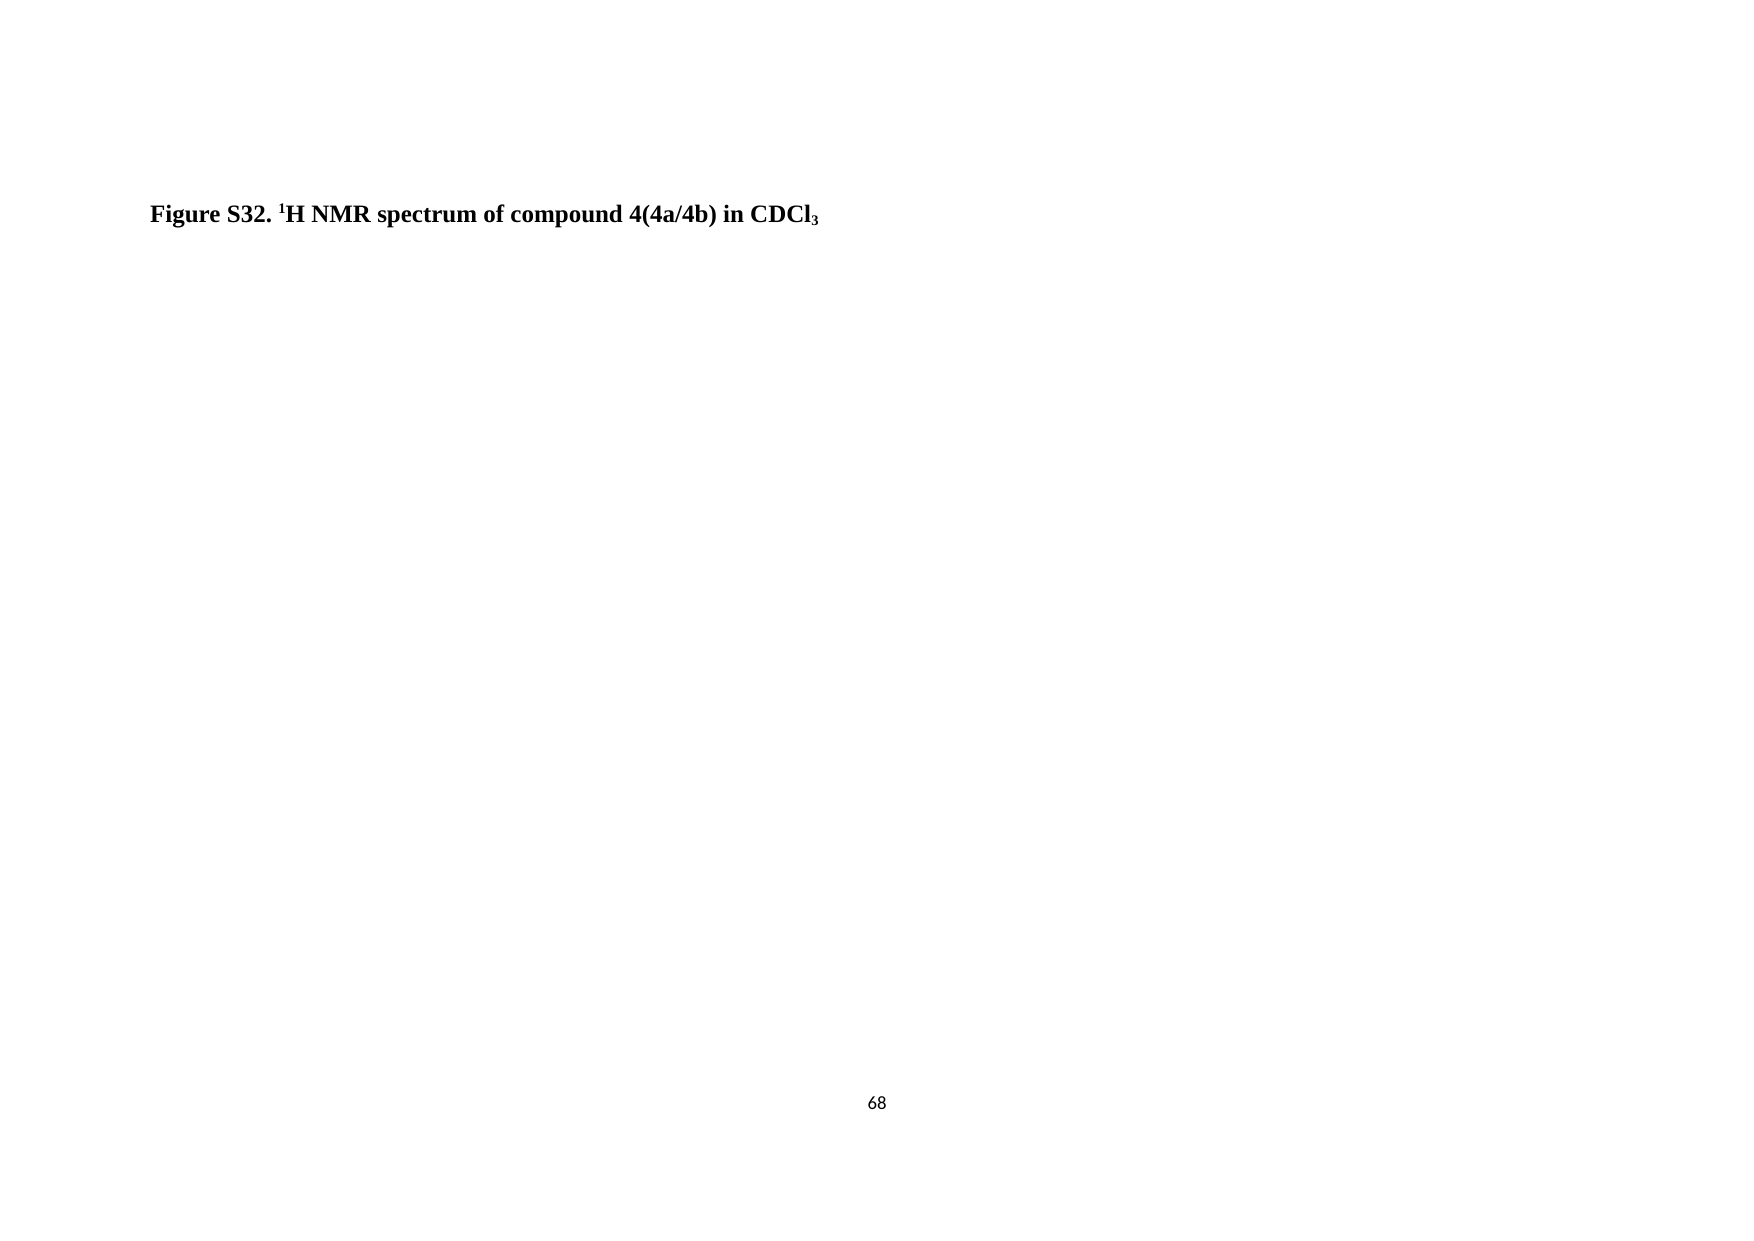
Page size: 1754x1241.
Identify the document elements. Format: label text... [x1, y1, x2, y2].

text Figure S32. 1H NMR spectrum of compound 4(4a/4b) in CDCl3 [150, 198, 1604, 230]
